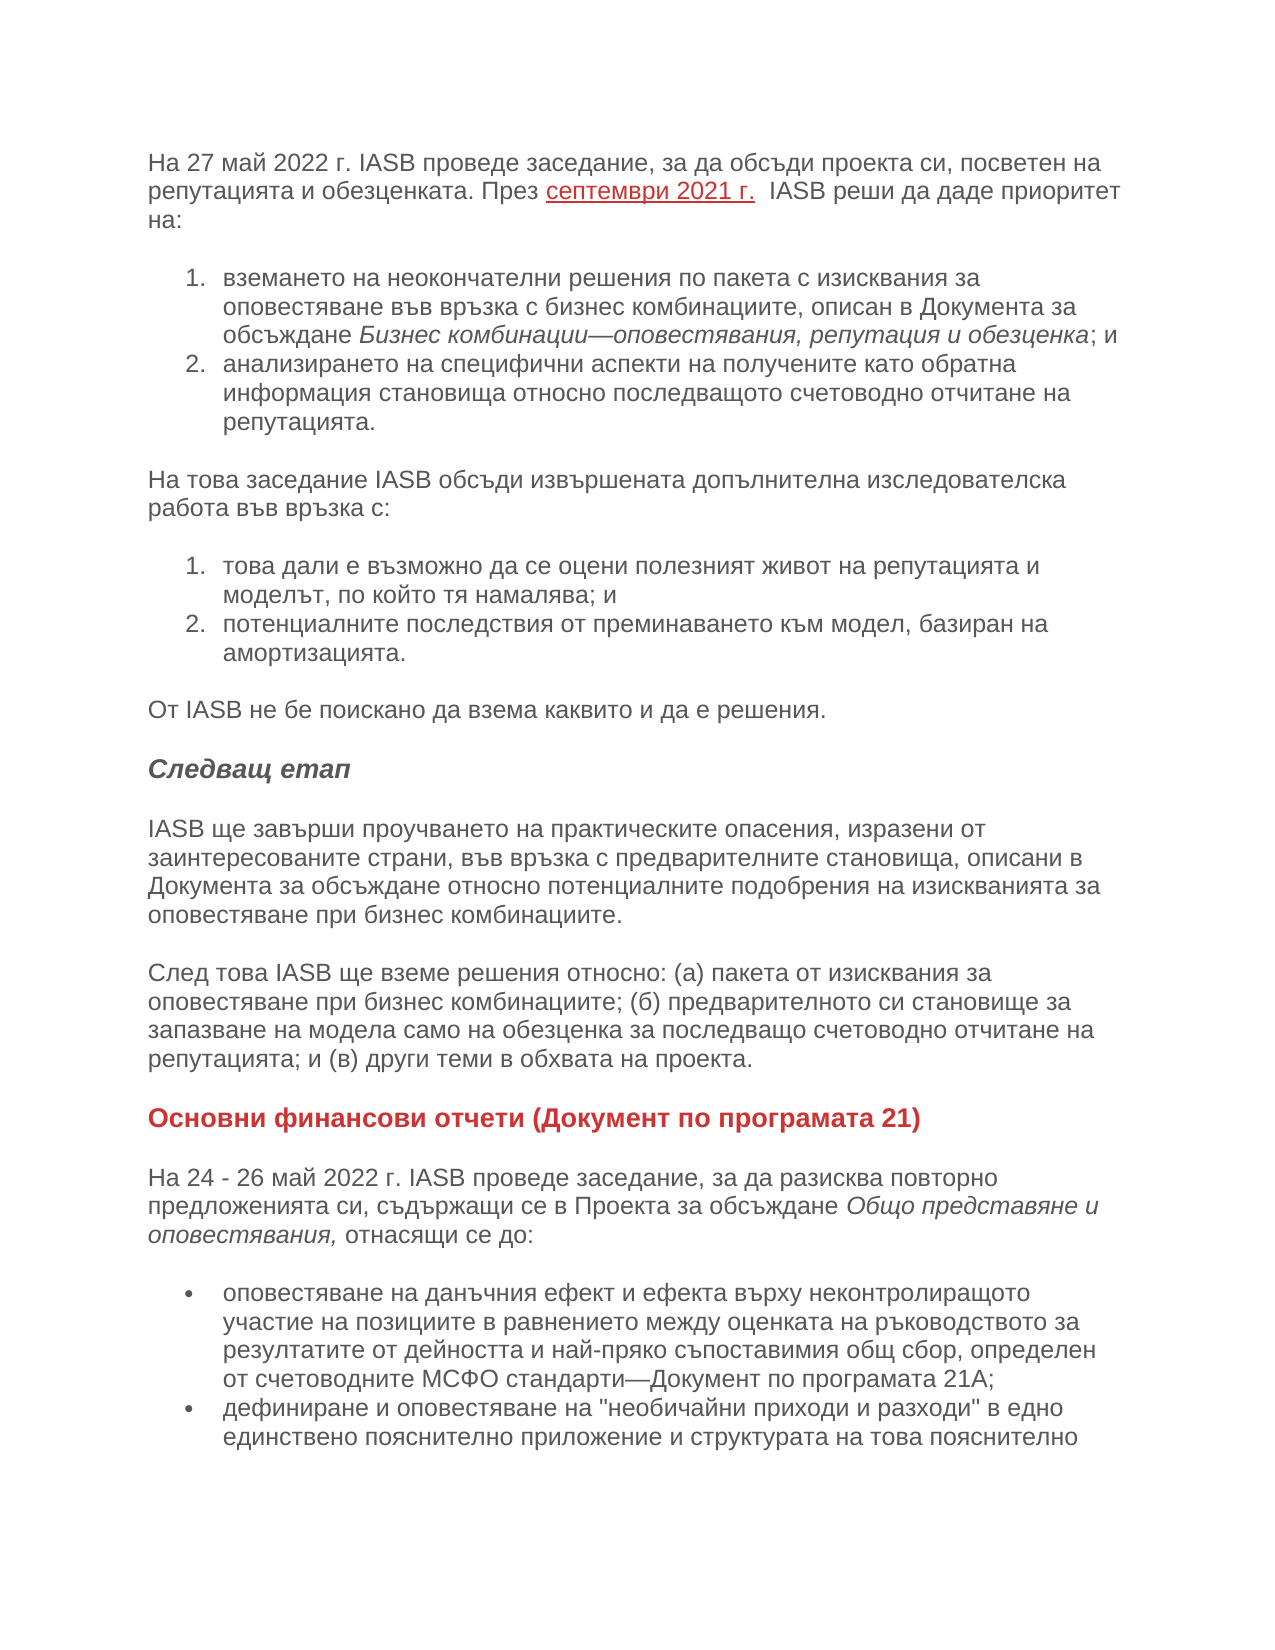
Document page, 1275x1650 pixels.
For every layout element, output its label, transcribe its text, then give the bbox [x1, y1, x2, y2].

text IASB ще завърши проучването на практическите опасения, изразени от заинтересованите страни, във връзка с предварителните становища, описани в Документа за обсъждане относно потенциалните подобрения на изискванията за оповестяване при бизнес комбинациите. [148, 814, 1127, 929]
list потенциалните последствия от преминаването към модел, базиран на амортизацията. [185, 609, 1127, 666]
text Основни финансови отчети (Документ по програмата 21) [148, 1102, 1127, 1133]
text На 27 май 2022 г. IASB проведе заседание, за да обсъди проекта си, посветен на репутацията и обезценката. През септември 2021 г. IASB реши да даде приоритет на: [148, 148, 1127, 234]
text На 24 - 26 май 2022 г. IASB проведе заседание, за да разисква повторно предложенията си, съдържащи се в Проекта за обсъждане Общо представяне и оповестявания, отнасящи се до: [148, 1163, 1127, 1249]
text На това заседание IASB обсъди извършената допълнителна изследователска работа във връзка с: [148, 465, 1127, 522]
text Следващ етап [148, 753, 1127, 785]
text След това IASB ще вземе решения относно: (а) пакета от изисквания за оповестяване при бизнес комбинациите; (б) предварителното си становище за запазване на модела само на обезценка за последващо счетоводно отчитане на репутацията; и (в) други теми в обхвата на проекта. [148, 958, 1127, 1073]
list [185, 1393, 1127, 1451]
text От IASB не бе поискано да взема каквито и да е решения. [148, 696, 1127, 724]
list това дали е възможно да се оцени полезният живот на репутацията и моделът, по който тя намалява; и [185, 551, 1127, 609]
list вземането на неокончателни решения по пакета с изисквания за оповестяване във връзка с бизнес комбинациите, описан в Документа за обсъждане Бизнес комбинации—оповестявания, репутация и обезценка; и [185, 263, 1127, 349]
list анализирането на специфични аспекти на получените като обратна информация становища относно последващото счетоводно отчитане на репутацията. [185, 349, 1127, 436]
list оповестяване на данъчния ефект и ефекта върху неконтролиращото участие на позициите в равнението между оценката на ръководството за резултатите от дейността и най-пряко съпоставимия общ сбор, определен от счетоводните МСФО стандарти—Документ по програмата 21A; [185, 1278, 1127, 1393]
